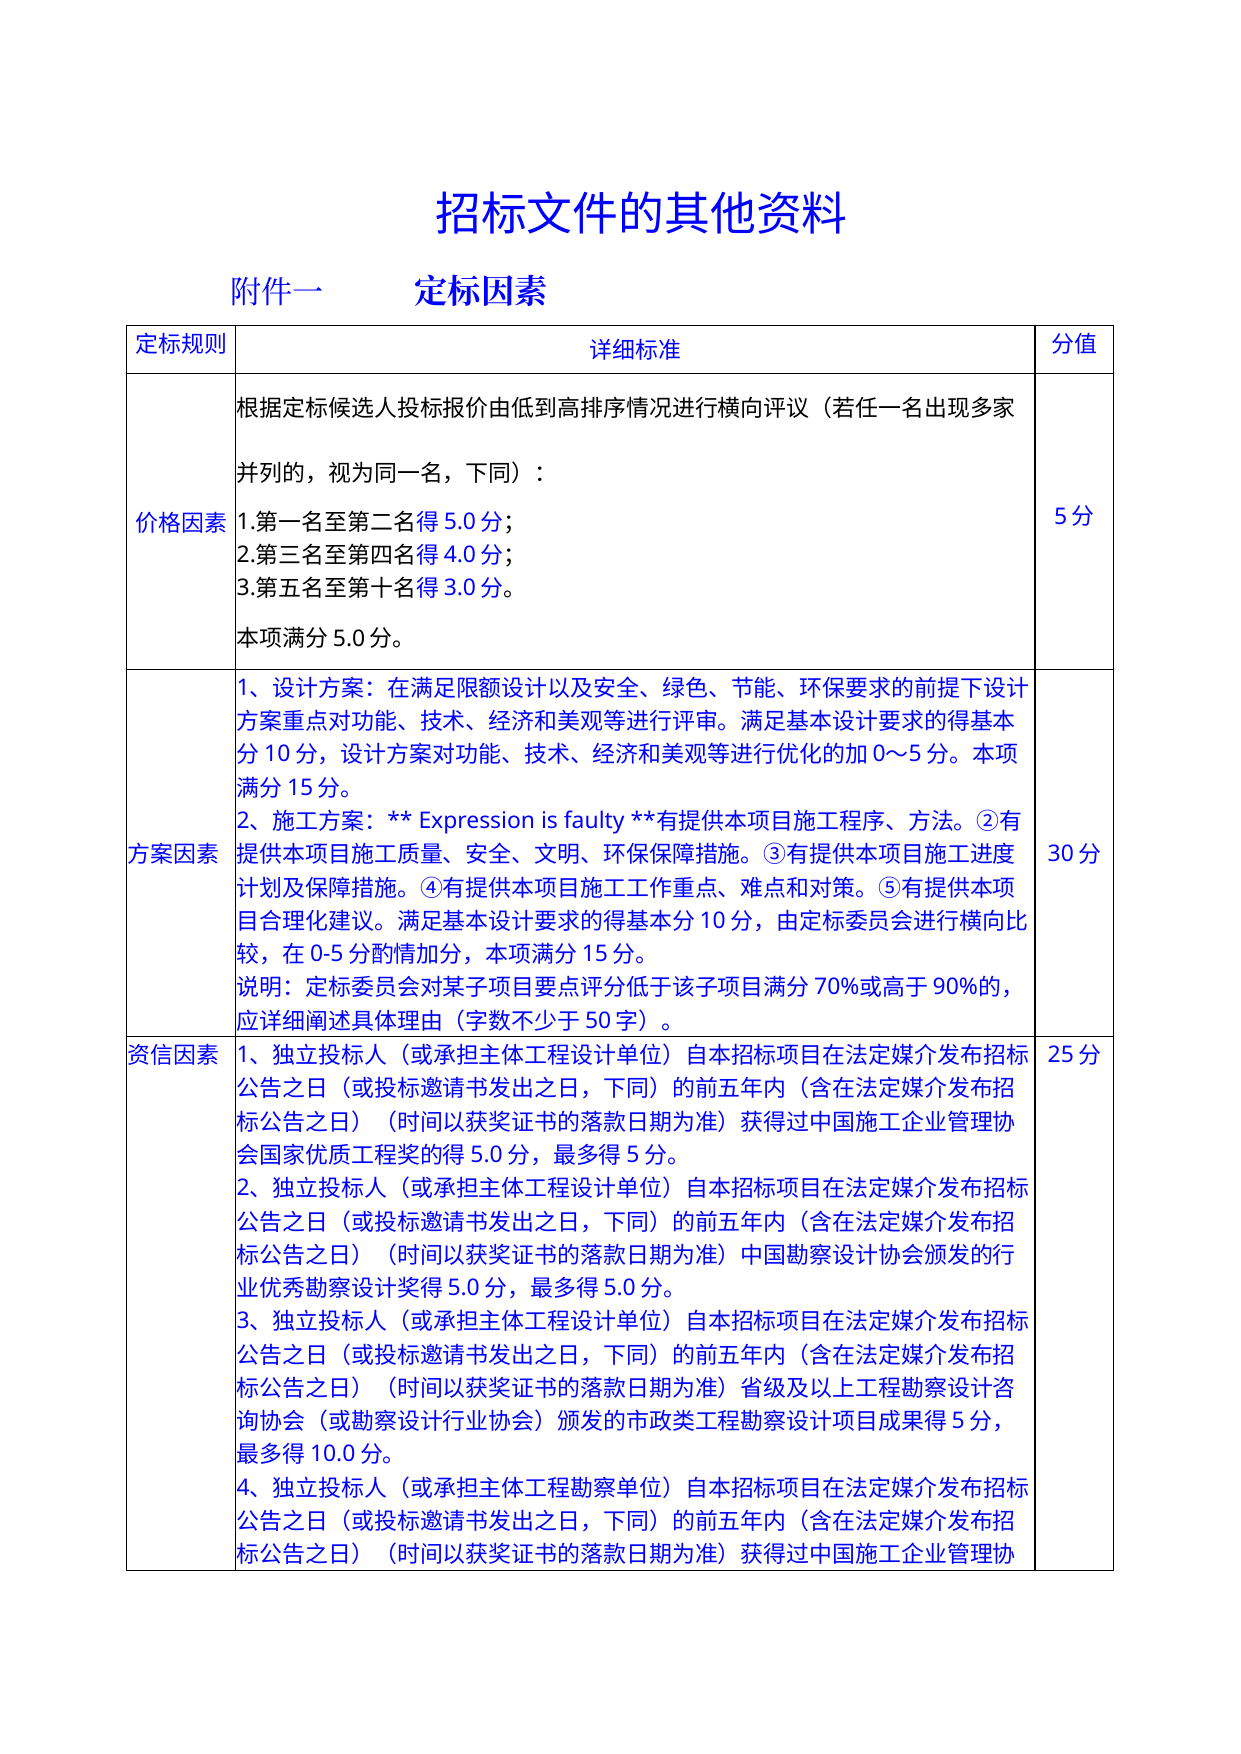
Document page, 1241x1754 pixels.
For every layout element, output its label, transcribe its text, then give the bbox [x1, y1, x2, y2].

table_cell 方案因素 [127, 670, 235, 1036]
table_header 详细标准 [236, 326, 1034, 372]
table_cell 25分 [1036, 1037, 1113, 1569]
table_cell 1、设计方案：在满足限额设计以及安全、绿色、节能、环保要求的前提下设计方案重点对功能、技术、经济和美观等进行评审。满足基本设计要求的得基本分10分，设计方案对功能、技术、经济和美观等进行优化的加0～5分。本项满分15分。 2、施工方案：①有提供本项目施工程序、方法。②有提供本项目施工质量、安全、文明、环保保障措施。③有提供本项目施工进度计划及保障措施。④有提供本项目施工工作重点、难点和对策。⑤有提供本项目合理化建议。满足基本设计要求的得基本分10分，由定标委员会进行横向比较，在0-5分酌情加分，本项满分15分。 说明：定标委员会对某子项目要点评分低于该子项目满分70%或高于90%的，应详细阐述具体理由（字数不少于50字）。 [236, 670, 1034, 1036]
table_cell 价格因素 [127, 374, 235, 668]
text 招标文件的其他资料 [187, 162, 1053, 259]
table_header 定标规则 [127, 326, 235, 372]
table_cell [236, 1037, 1034, 1569]
table_cell 根据定标候选人投标报价由低到高排序情况进行横向评议（若任一名出现多家并列的，视为同一名，下同）： 1.第一名至第二名得5.0分； 2.第三名至第四名得4.0分； 3.第五名至第十名得3.0分。 本项满分5.0分。 [236, 374, 1034, 668]
table_cell 30分 [1036, 670, 1113, 1036]
text 附件一 定标因素 [187, 259, 1053, 324]
table_cell 资信因素 [127, 1037, 235, 1569]
table_header 分值 [1036, 326, 1113, 372]
table_cell 5分 [1036, 374, 1113, 668]
